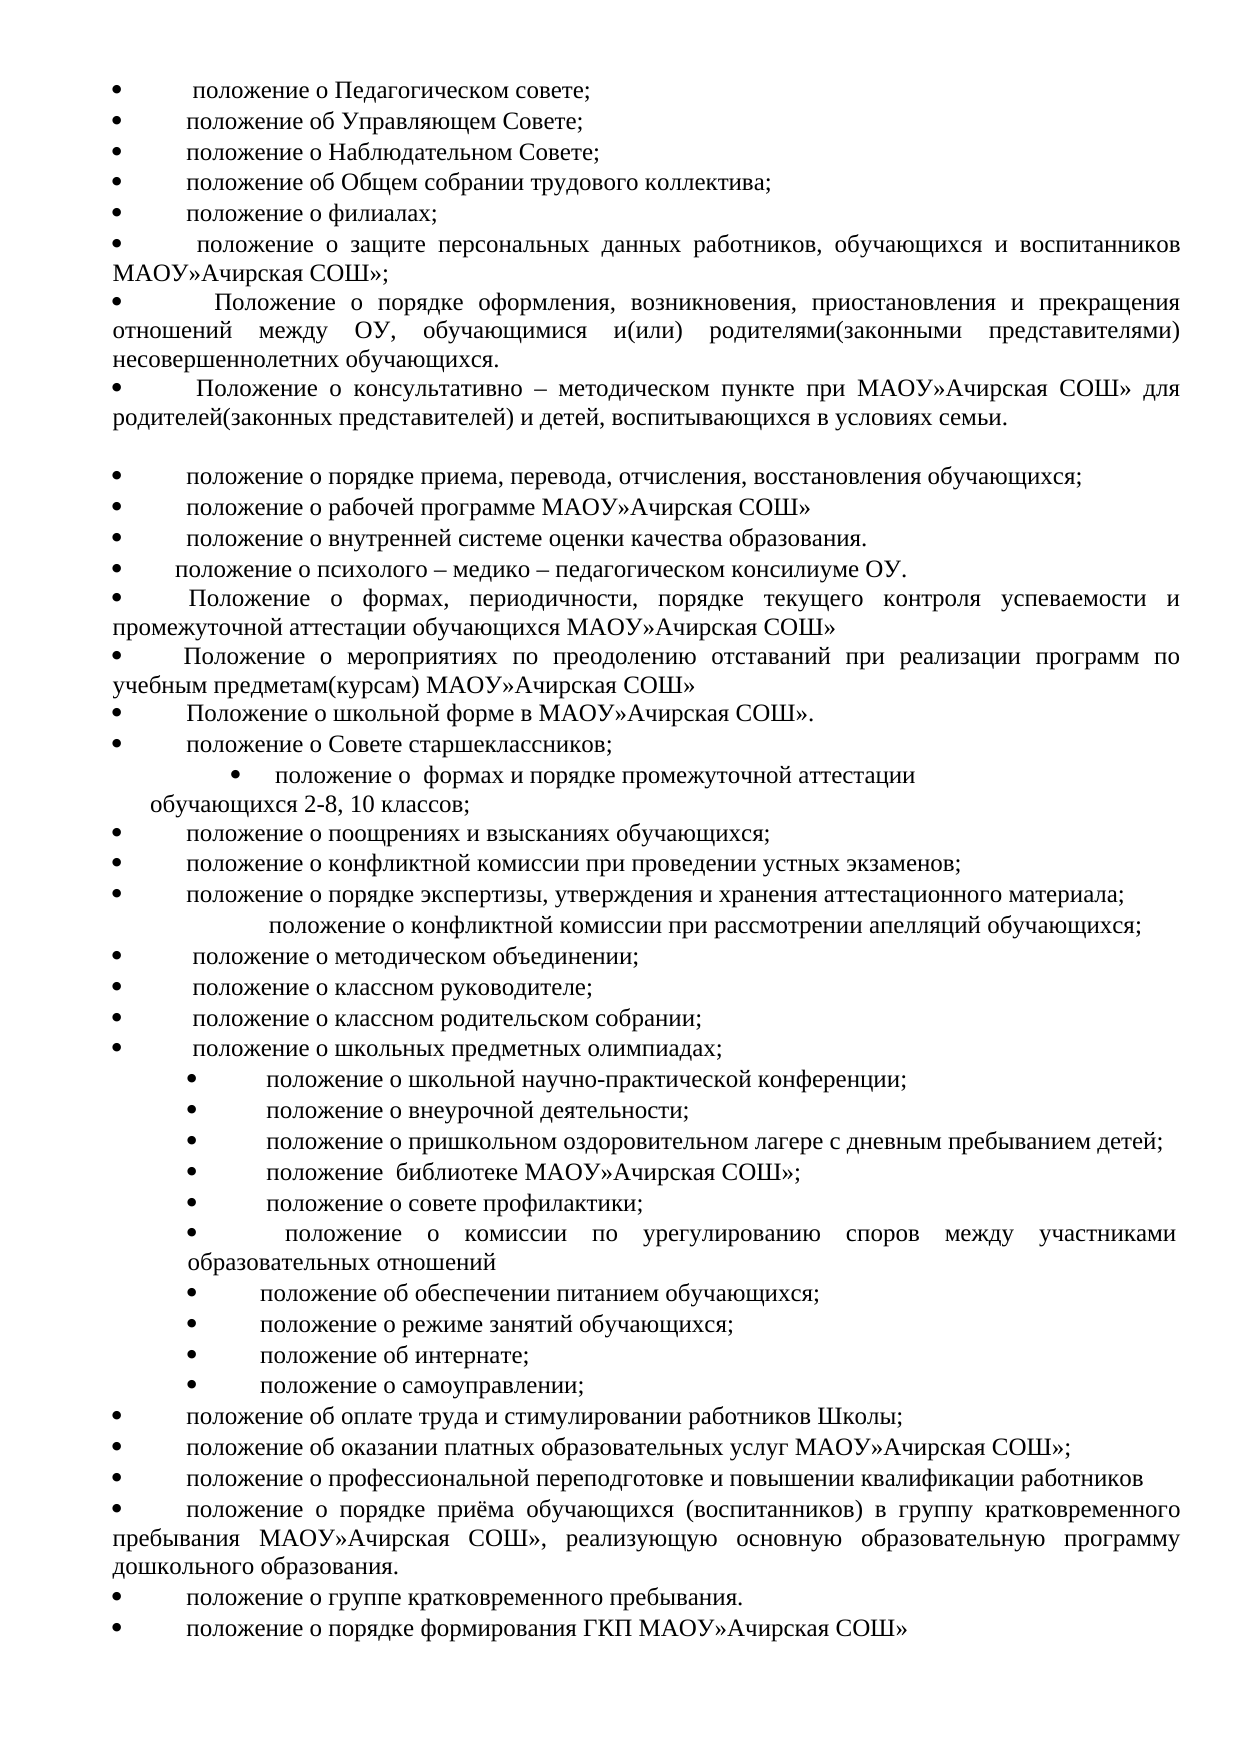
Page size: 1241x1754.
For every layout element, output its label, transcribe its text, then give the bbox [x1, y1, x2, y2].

list положение о конфликтной комиссии при проведении устных экзаменов; [112, 848, 1181, 877]
list положение о формах и порядке промежуточной аттестации [231, 760, 1181, 789]
list положение об обеспечении питанием обучающихся; [187, 1278, 1177, 1307]
list положение о рабочей программе МАОУ»Ачирская СОШ» [112, 492, 1181, 521]
list положение о совете профилактики; [187, 1188, 1177, 1216]
list положение о школьных предметных олимпиадах; [112, 1033, 1181, 1062]
list положение о Совете старшеклассников; [112, 729, 1181, 758]
list положение о психолого – медико – педагогическом консилиуме ОУ. [112, 554, 1181, 582]
list положение о внеурочной деятельности; [187, 1095, 1177, 1124]
list положение о поощрениях и взысканиях обучающихся; [112, 818, 1181, 846]
list положение о порядке формирования ГКП МАОУ»Ачирская СОШ» [112, 1613, 1181, 1642]
list положение о Наблюдательном Совете; [112, 137, 1181, 165]
list положение о профессиональной переподготовке и повышении квалификации работников [112, 1463, 1181, 1492]
list Положение о формах, периодичности, порядке текущего контроля успеваемости и промежуточной аттестации обучающихся МАОУ»Ачирская СОШ» [112, 583, 1181, 640]
text положение о конфликтной комиссии при рассмотрении апелляций обучающихся; [187, 910, 1181, 939]
list положение о школьной научно-практической конференции; [187, 1064, 1177, 1093]
list положение о филиалах; [112, 198, 1181, 227]
list положение о классном руководителе; [112, 972, 1181, 1001]
list положение о порядке приема, перевода, отчисления, восстановления обучающихся; [112, 461, 1181, 490]
list Положение о консультативно – методическом пункте при МАОУ»Ачирская СОШ» для родителей(законных представителей) и детей, воспитывающихся в условиях семьи. [112, 373, 1181, 430]
list положение о пришкольном оздоровительном лагере с дневным пребыванием детей; [187, 1126, 1177, 1155]
list положение об Общем собрании трудового коллектива; [112, 167, 1181, 196]
list положение об Управляющем Совете; [112, 106, 1181, 134]
list Положение о школьной форме в МАОУ»Ачирская СОШ». [112, 698, 1181, 727]
list положение об оплате труда и стимулировании работников Школы; [112, 1401, 1181, 1430]
list положение о Педагогическом совете; [112, 75, 1181, 104]
list положение о комиссии по урегулированию споров между участниками образовательных отношений [187, 1218, 1177, 1276]
list положение о группе кратковременного пребывания. [112, 1582, 1181, 1611]
list положение о классном родительском собрании; [112, 1003, 1181, 1031]
list положение о защите персональных данных работников, обучающихся и воспитанников МАОУ»Ачирская СОШ»; [112, 229, 1181, 287]
list положение о порядке приёма обучающихся (воспитанников) в группу кратковременного пребывания МАОУ»Ачирская СОШ», реализующую основную образовательную программу дошкольного образования. [112, 1494, 1181, 1580]
list положение о методическом объединении; [112, 941, 1181, 970]
list положение о внутренней системе оценки качества образования. [112, 523, 1181, 552]
list положение об оказании платных образовательных услуг МАОУ»Ачирская СОШ»; [112, 1432, 1181, 1461]
text обучающихся 2-8, 10 классов; [150, 789, 1181, 818]
list Положение о порядке оформления, возникновения, приостановления и прекращения отношений между ОУ, обучающимися и(или) родителями(законными представителями) несовершеннолетних обучающихся. [112, 287, 1181, 373]
list Положение о мероприятиях по преодолению отставаний при реализации программ по учебным предметам(курсам) МАОУ»Ачирская СОШ» [112, 641, 1181, 698]
list положение об интернате; [187, 1340, 1177, 1368]
list положение о режиме занятий обучающихся; [187, 1309, 1177, 1338]
list положение библиотеке МАОУ»Ачирская СОШ»; [187, 1157, 1177, 1186]
list положение о порядке экспертизы, утверждения и хранения аттестационного материала; [112, 879, 1181, 908]
list положение о самоуправлении; [187, 1371, 1177, 1399]
